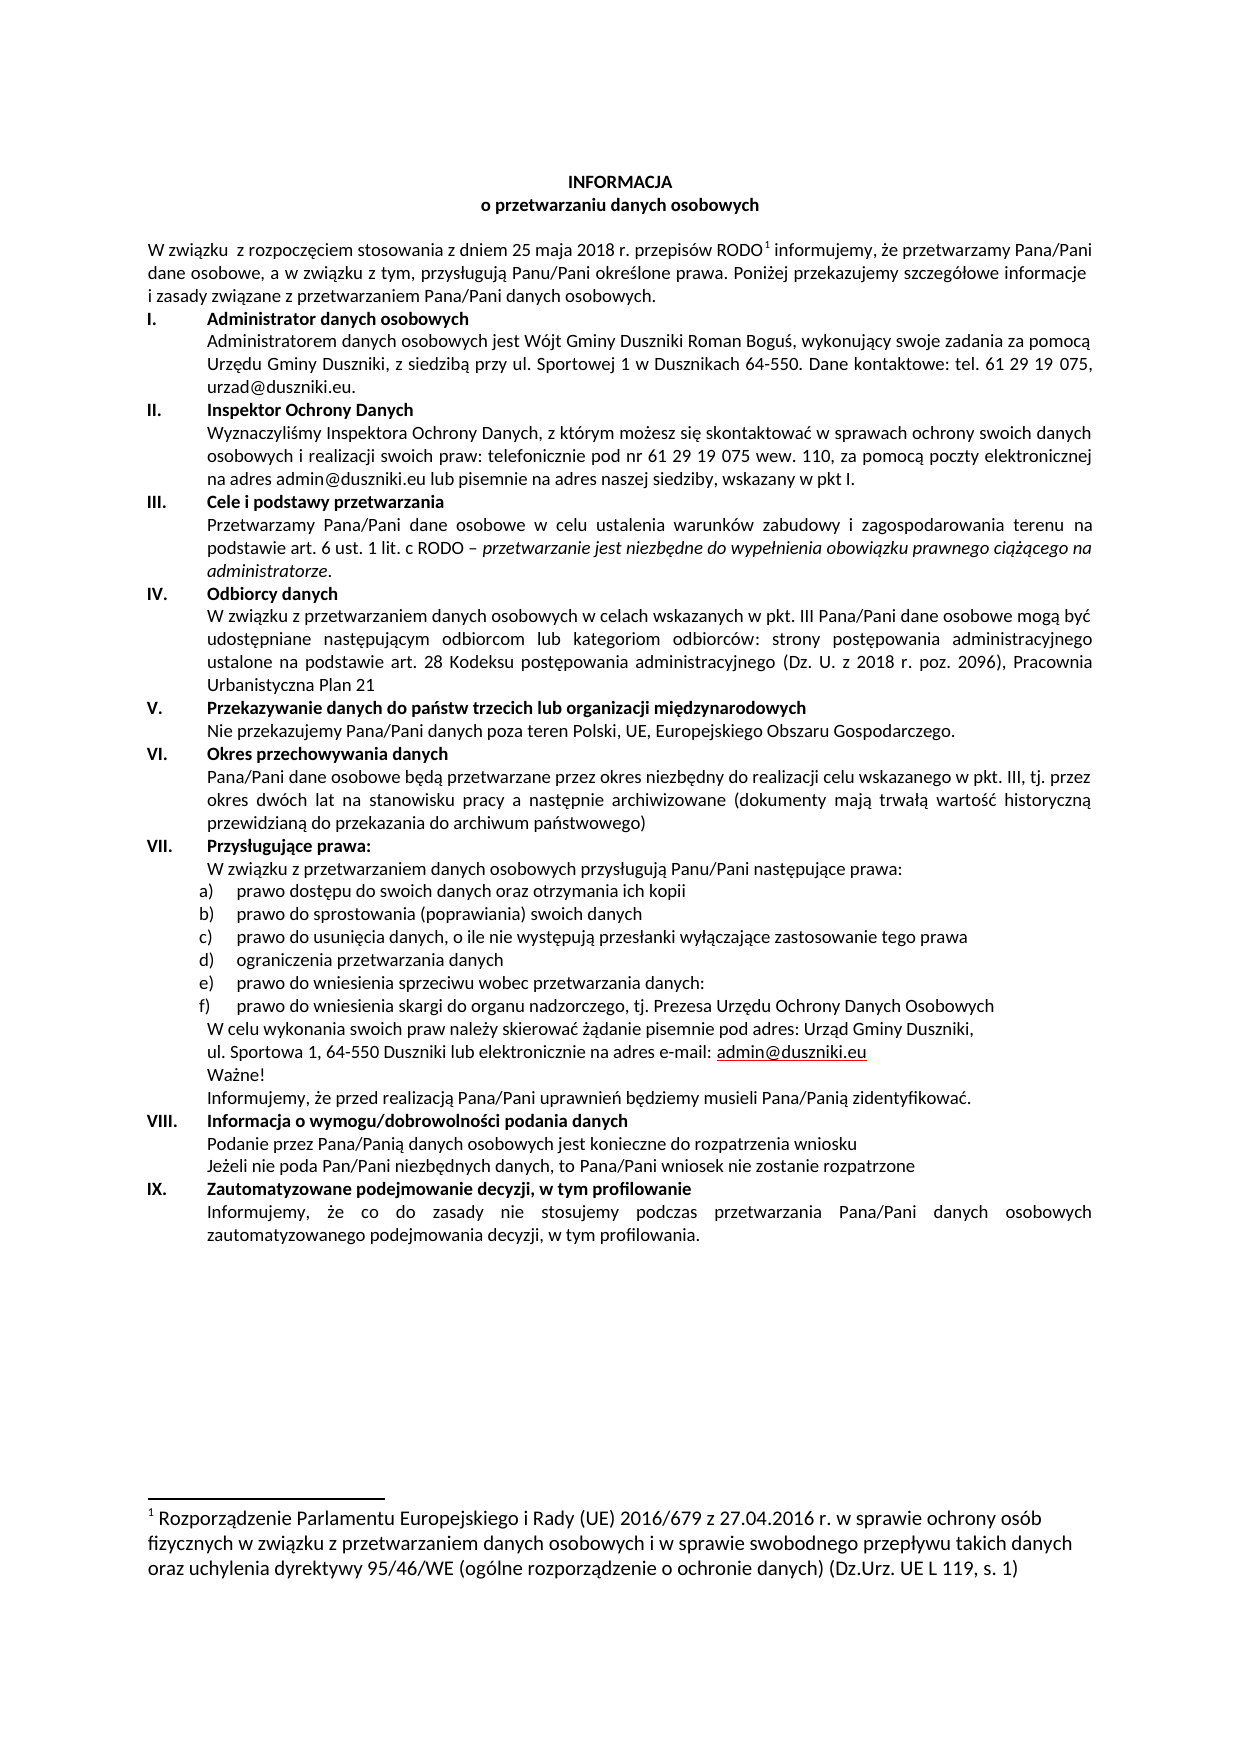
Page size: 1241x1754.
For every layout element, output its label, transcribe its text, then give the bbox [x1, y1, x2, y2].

list W związku z przetwarzaniem danych osobowych w celach wskazanych w pkt. III Pana/Pani dane osobowe mogą być udostępniane następującym odbiorcom lub kategoriom odbiorców: strony postępowania administracyjnego ustalone na podstawie art. 28 Kodeksu postępowania administracyjnego (Dz. U. z 2018 r. poz. 2096), Pracownia Urbanistyczna Plan 21 [207, 604, 1093, 696]
list IV. Odbiorcy danych [147, 582, 1093, 604]
list Przetwarzamy Pana/Pani dane osobowe w celu ustalenia warunków zabudowy i zagospodarowania terenu na podstawie art. 6 ust. 1 lit. c RODO – przetwarzanie jest niezbędne do wypełnienia obowiązku prawnego ciążącego na administratorze. [207, 513, 1093, 582]
list III. Cele i podstawy przetwarzania [147, 490, 1093, 513]
list Wyznaczyliśmy Inspektora Ochrony Danych, z którym możesz się skontaktować w sprawach ochrony swoich danych osobowych i realizacji swoich praw: telefonicznie pod nr 61 29 19 075 wew. 110, za pomocą poczty elektronicznej na adres admin@duszniki.eu lub pisemnie na adres naszej siedziby, wskazany w pkt I. [207, 421, 1093, 490]
list W związku z przetwarzaniem danych osobowych przysługują Panu/Pani następujące prawa: [207, 857, 1093, 879]
text c) prawo do usunięcia danych, o ile nie występują przesłanki wyłączające zastosowanie tego prawa [199, 925, 1093, 948]
list II. Inspektor Ochrony Danych [147, 398, 1093, 421]
list VI. Okres przechowywania danych [147, 742, 1093, 765]
list Jeżeli nie poda Pan/Pani niezbędnych danych, to Pana/Pani wniosek nie zostanie rozpatrzone [207, 1154, 1093, 1177]
text W związku z rozpoczęciem stosowania z dniem 25 maja 2018 r. przepisów RODO informujemy, że przetwarzamy Pana/Pani dane osobowe, a w związku z tym, przysługują Panu/Pani określone prawa. Poniżej przekazujemy szczegółowe informacje i zasady związane z przetwarzaniem Pana/Pani danych osobowych. [148, 238, 1093, 307]
list V. Przekazywanie danych do państw trzecich lub organizacji międzynarodowych [147, 696, 1093, 719]
title o przetwarzaniu danych osobowych [148, 193, 1093, 216]
text d) ograniczenia przetwarzania danych [199, 948, 1093, 971]
list VII. Przysługujące prawa: [147, 834, 1093, 857]
list Informujemy, że przed realizacją Pana/Pani uprawnień będziemy musieli Pana/Panią zidentyfikować. [207, 1086, 1093, 1109]
title INFORMACJA [148, 171, 1093, 193]
text f) prawo do wniesienia skargi do organu nadzorczego, tj. Prezesa Urzędu Ochrony Danych Osobowych [199, 994, 1093, 1017]
list Nie przekazujemy Pana/Pani danych poza teren Polski, UE, Europejskiego Obszaru Gospodarczego. [207, 719, 1093, 742]
list Ważne! [207, 1063, 1093, 1086]
text Pana/Pani dane osobowe będą przetwarzane przez okres niezbędny do realizacji celu wskazanego w pkt. III, tj. przez okres dwóch lat na stanowisku pracy a następnie archiwizowane (dokumenty mają trwałą wartość historyczną przewidzianą do przekazania do archiwum państwowego) [207, 765, 1093, 834]
list Administratorem danych osobowych jest Wójt Gminy Duszniki Roman Boguś, wykonujący swoje zadania za pomocą Urzędu Gminy Duszniki, z siedzibą przy ul. Sportowej 1 w Dusznikach 64-550. Dane kontaktowe: tel. 61 29 19 075, urzad@duszniki.eu. [207, 329, 1093, 398]
list a) prawo dostępu do swoich danych oraz otrzymania ich kopii [199, 879, 1093, 902]
list Podanie przez Pana/Panią danych osobowych jest konieczne do rozpatrzenia wniosku [207, 1132, 1093, 1154]
list VIII. Informacja o wymogu/dobrowolności podania danych [147, 1109, 1093, 1132]
text e) prawo do wniesienia sprzeciwu wobec przetwarzania danych: [199, 971, 1093, 994]
list Informujemy, że co do zasady nie stosujemy podczas przetwarzania Pana/Pani danych osobowych zautomatyzowanego podejmowania decyzji, w tym profilowania. [207, 1200, 1093, 1246]
list W celu wykonania swoich praw należy skierować żądanie pisemnie pod adres: Urząd Gminy Duszniki, [207, 1017, 1093, 1040]
list IX. Zautomatyzowane podejmowanie decyzji, w tym profilowanie [147, 1177, 1093, 1200]
list I. Administrator danych osobowych [147, 307, 1093, 329]
text b) prawo do sprostowania (poprawiania) swoich danych [199, 902, 1093, 925]
list ul. Sportowa 1, 64-550 Duszniki lub elektronicznie na adres e-mail: admin@duszniki.eu [207, 1040, 1093, 1063]
